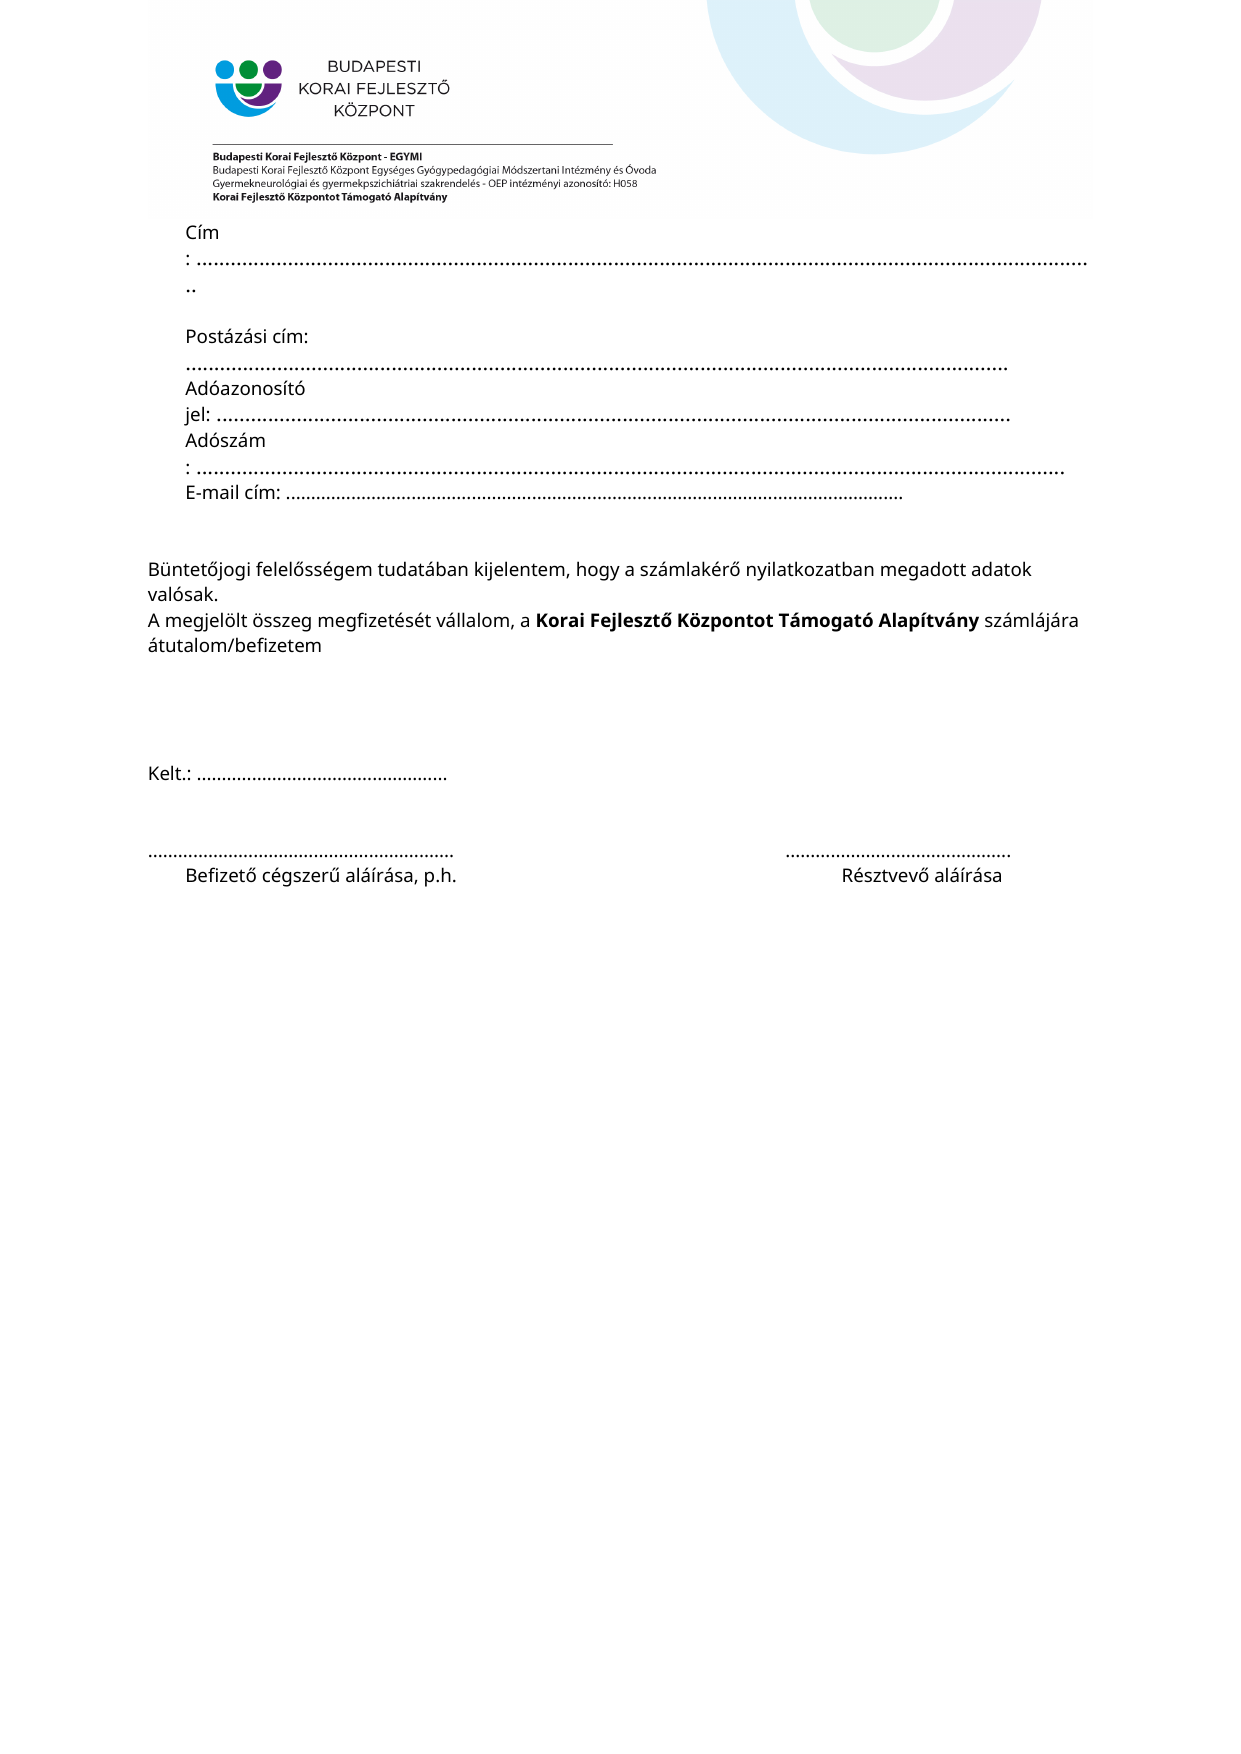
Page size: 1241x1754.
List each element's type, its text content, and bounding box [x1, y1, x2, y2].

text Büntetőjogi felelősségem tudatában kijelentem, hogy a számlakérő nyilatkozatban megadott adatok valósak. [148, 556, 1093, 607]
text Cím: .............................................................................................................................................................. [185, 219, 1093, 298]
picture [147, 0, 1093, 219]
text A megjelölt összeg megfizetését vállalom, a Korai Fejlesztő Központot Támogató Alapítvány számlájára átutalom/befizetem [148, 607, 1093, 658]
text Adóazonosító jel: ........................................................................................................................................... [185, 375, 1093, 427]
text ............................................................. ............................................. [148, 837, 1093, 862]
text E-mail cím: ........................................................................................................................... [185, 479, 1093, 505]
text Befizető cégszerű aláírása, p.h. Résztvevő aláírása [148, 862, 1093, 888]
text Kelt.: .................................................. [148, 760, 1093, 786]
text Postázási cím: ................................................................................................................................................ [185, 323, 1093, 375]
text Adószám: ........................................................................................................................................................ [185, 427, 1093, 479]
